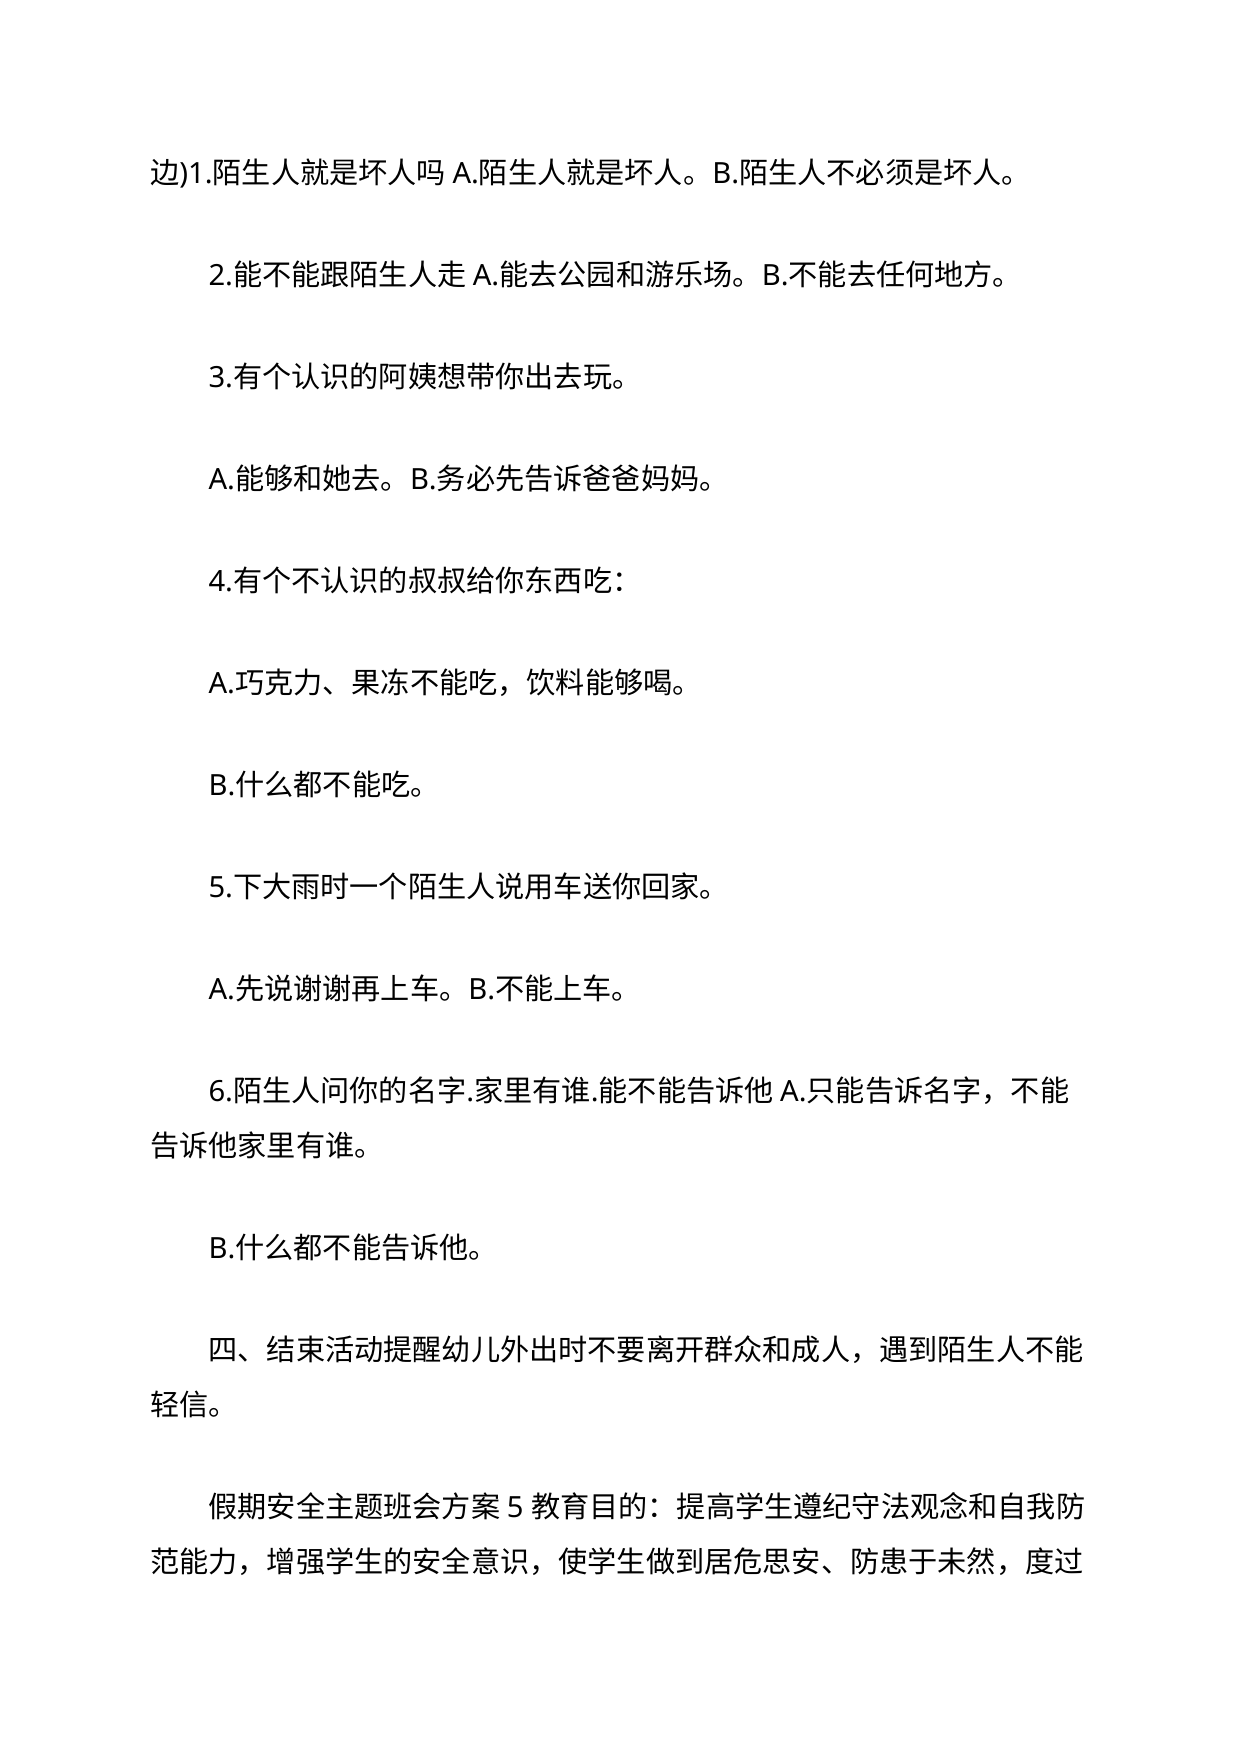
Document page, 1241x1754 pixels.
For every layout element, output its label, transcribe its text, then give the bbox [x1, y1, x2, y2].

text 3.有个认识的阿姨想带你出去玩。 [150, 354, 1090, 396]
text 6.陌生人问你的名字.家里有谁.能不能告诉他 A.只能告诉名字，不能告诉他家里有谁。 [150, 1068, 1090, 1165]
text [150, 150, 1090, 192]
text A.能够和她去。B.务必先告诉爸爸妈妈。 [150, 456, 1090, 498]
text A.先说谢谢再上车。B.不能上车。 [150, 966, 1090, 1008]
text 4.有个不认识的叔叔给你东西吃： [150, 558, 1090, 600]
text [150, 1483, 1090, 1581]
text B.什么都不能告诉他。 [150, 1224, 1090, 1267]
text 5.下大雨时一个陌生人说用车送你回家。 [150, 864, 1090, 906]
text 四、结束活动提醒幼儿外出时不要离开群众和成人，遇到陌生人不能轻信。 [150, 1327, 1090, 1424]
text A.巧克力、果冻不能吃，饮料能够喝。 [150, 660, 1090, 702]
text 2.能不能跟陌生人走 A.能去公园和游乐场。B.不能去任何地方。 [150, 252, 1090, 294]
text B.什么都不能吃。 [150, 762, 1090, 804]
